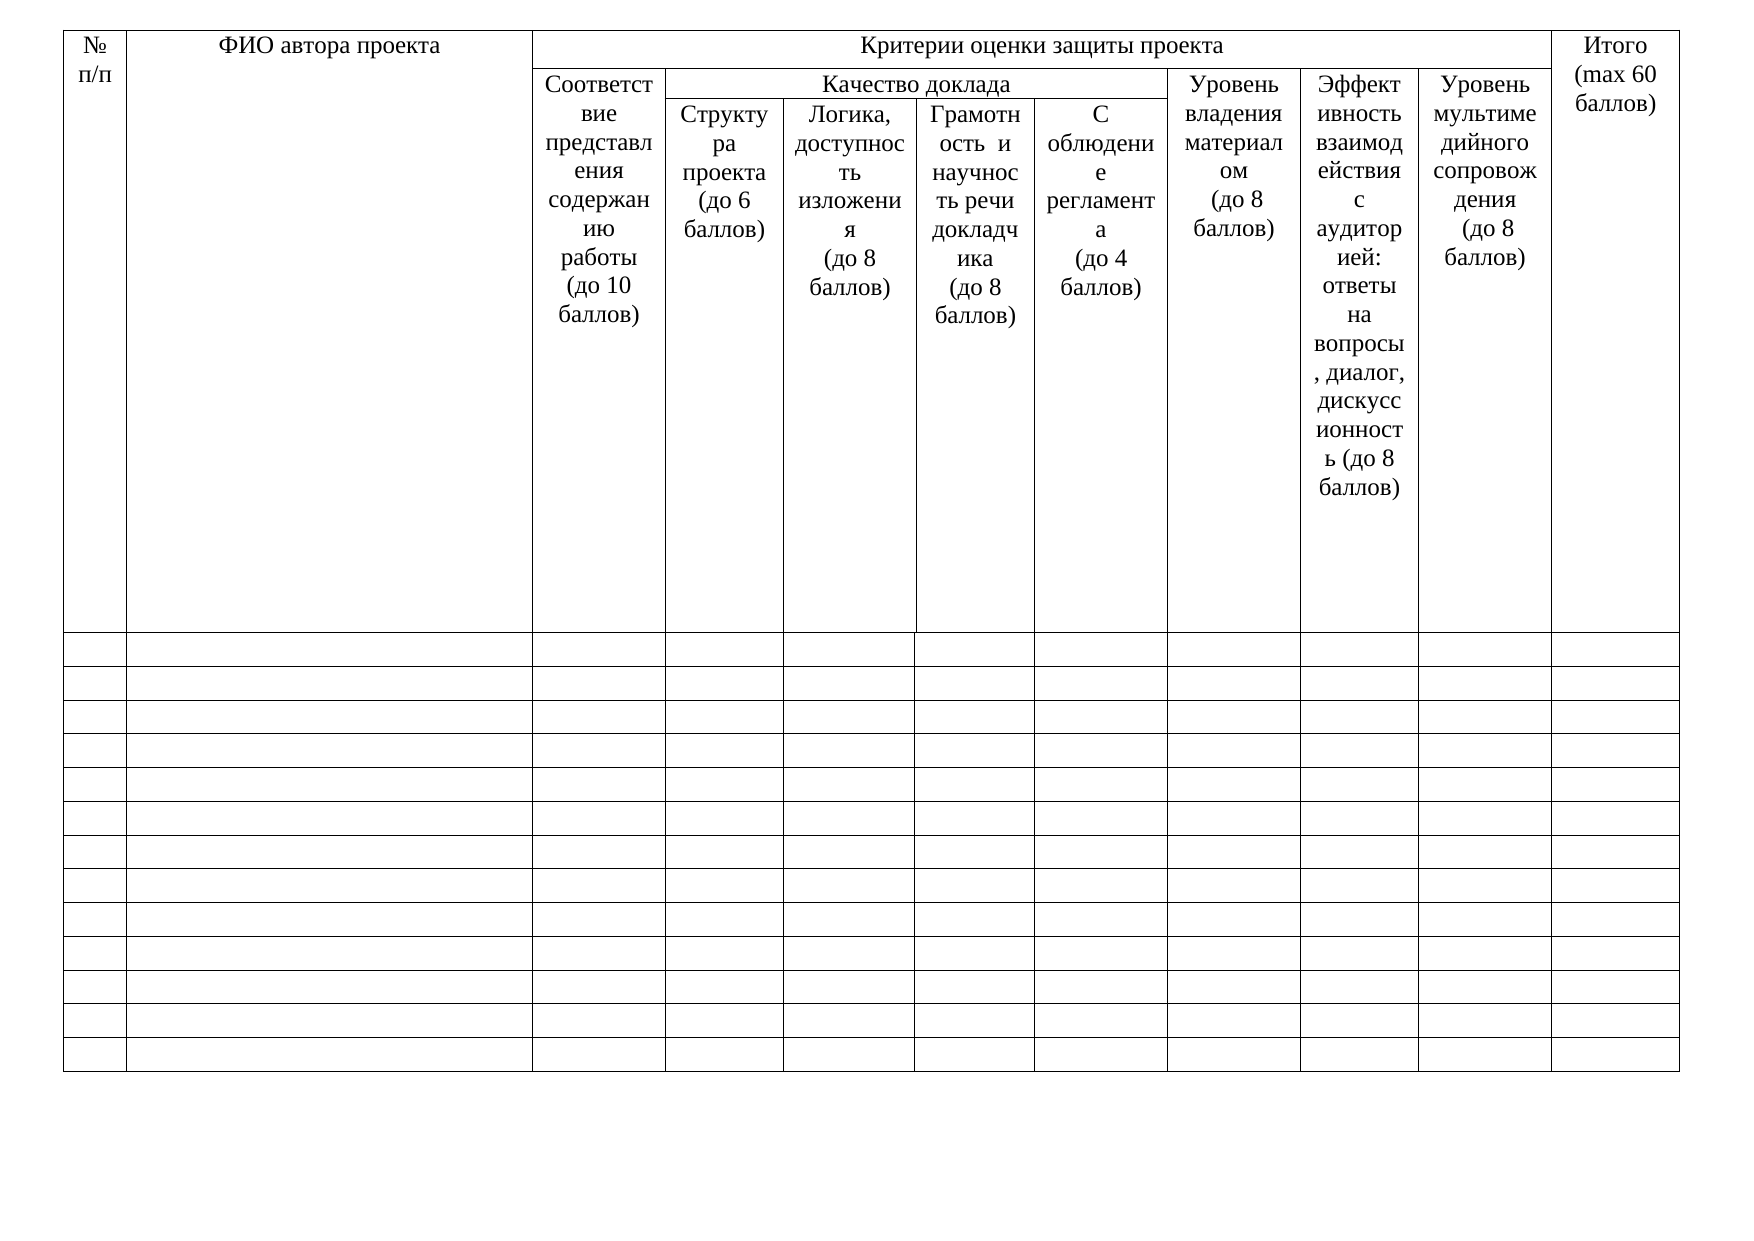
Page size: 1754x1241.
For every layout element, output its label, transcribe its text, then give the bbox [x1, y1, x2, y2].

table_cell [533, 937, 665, 969]
table_cell [533, 903, 665, 936]
table_cell [1419, 869, 1551, 902]
table_cell [1301, 937, 1418, 969]
table_cell [915, 1004, 1034, 1037]
table_cell [64, 1038, 126, 1071]
table_cell [533, 768, 665, 801]
table_cell [915, 701, 1034, 733]
table_cell [784, 869, 914, 902]
table_cell [915, 971, 1034, 1003]
table_cell [784, 667, 914, 699]
table_cell [1035, 971, 1167, 1003]
table_cell [64, 768, 126, 801]
table_cell [533, 701, 665, 733]
table_cell [1301, 802, 1418, 834]
table_cell [1552, 903, 1679, 936]
table_cell [666, 1004, 783, 1037]
table_cell [64, 836, 126, 868]
table_cell [127, 1004, 532, 1037]
table_cell [915, 768, 1034, 801]
table_cell [915, 802, 1034, 834]
table_cell [64, 633, 126, 666]
table_cell [127, 1038, 532, 1071]
table_cell [1035, 633, 1167, 666]
table_cell [533, 667, 665, 699]
table_cell [784, 937, 914, 969]
table_cell [784, 903, 914, 936]
table_cell [1419, 836, 1551, 868]
table_cell Соблюдение регламента (до 4 баллов) [1035, 99, 1167, 632]
table_cell [1301, 633, 1418, 666]
table_cell [127, 802, 532, 834]
table_cell [127, 903, 532, 936]
table_cell [1552, 937, 1679, 969]
table_cell [533, 802, 665, 834]
table_cell [1552, 802, 1679, 834]
table_cell Эффективность взаимодействия с аудиторией: ответы на вопросы, диалог, дискуссионность (до 8 баллов) [1301, 69, 1418, 632]
table_cell [1035, 768, 1167, 801]
table_cell [64, 1004, 126, 1037]
table_cell [666, 768, 783, 801]
table_cell [666, 701, 783, 733]
table_cell [1035, 903, 1167, 936]
table_cell [127, 971, 532, 1003]
table_cell [1552, 1038, 1679, 1071]
table_cell [915, 937, 1034, 969]
table_cell [784, 633, 914, 666]
table_cell [1419, 971, 1551, 1003]
table_cell Грамотность и научность речи докладчика (до 8 баллов) [917, 99, 1034, 632]
table_cell [1168, 768, 1300, 801]
table_cell [533, 633, 665, 666]
table_cell [1552, 734, 1679, 767]
table_cell [1168, 734, 1300, 767]
table_cell [1168, 869, 1300, 902]
table_cell [64, 903, 126, 936]
table_cell Структура проекта (до 6 баллов) [666, 99, 783, 632]
table_cell [533, 1004, 665, 1037]
table_cell [784, 1004, 914, 1037]
table_cell [1419, 903, 1551, 936]
table_cell [1035, 1038, 1167, 1071]
table_cell [1168, 903, 1300, 936]
table_cell [1552, 701, 1679, 733]
table_cell [1035, 836, 1167, 868]
table_cell [1419, 734, 1551, 767]
table_cell [784, 734, 914, 767]
table_cell [666, 971, 783, 1003]
table_cell [1035, 701, 1167, 733]
table_cell [1419, 937, 1551, 969]
table_cell [127, 869, 532, 902]
table_cell [1168, 633, 1300, 666]
table_cell [915, 1038, 1034, 1071]
table_cell [1168, 667, 1300, 699]
table_cell [1301, 1004, 1418, 1037]
table_cell [533, 971, 665, 1003]
table_cell [127, 768, 532, 801]
table_cell [1301, 701, 1418, 733]
table_cell [1552, 1004, 1679, 1037]
table_cell [1419, 802, 1551, 834]
table_cell [64, 701, 126, 733]
table_cell [1301, 903, 1418, 936]
table_cell [1552, 667, 1679, 699]
table_cell Качество доклада [666, 69, 1167, 98]
table_cell [666, 836, 783, 868]
table_cell [915, 836, 1034, 868]
table_cell [1035, 937, 1167, 969]
table_cell [1419, 1004, 1551, 1037]
table_cell [666, 802, 783, 834]
table_cell [1552, 869, 1679, 902]
table_cell [1419, 1038, 1551, 1071]
table_cell [1168, 1004, 1300, 1037]
table_cell [1168, 1038, 1300, 1071]
table_cell [1168, 802, 1300, 834]
table_cell [1035, 1004, 1167, 1037]
table_cell [666, 734, 783, 767]
table_cell [1168, 836, 1300, 868]
table_cell [915, 633, 1034, 666]
table_cell [1035, 667, 1167, 699]
table_cell [666, 903, 783, 936]
table_cell [1419, 768, 1551, 801]
table_cell [127, 667, 532, 699]
table_cell [666, 1038, 783, 1071]
table_cell [784, 701, 914, 733]
table_cell [1419, 667, 1551, 699]
table_cell [1301, 1038, 1418, 1071]
table_cell [915, 667, 1034, 699]
table_cell [784, 971, 914, 1003]
table_cell [64, 802, 126, 834]
table_header Итого (max 60 баллов) [1552, 31, 1679, 632]
table_cell [64, 667, 126, 699]
table_cell [1168, 971, 1300, 1003]
table_cell [784, 768, 914, 801]
table_cell [1552, 768, 1679, 801]
table_cell [1035, 734, 1167, 767]
table_cell [915, 869, 1034, 902]
table_cell Соответствие представления содержанию работы (до 10 баллов) [533, 69, 665, 632]
table_cell Уровень владения материалом (до 8 баллов) [1168, 69, 1300, 632]
table_cell Уровень мультимедийного сопровождения (до 8 баллов) [1419, 69, 1551, 632]
table_cell [1301, 768, 1418, 801]
table_cell Логика, доступность изложения (до 8 баллов) [784, 99, 916, 632]
table_cell [1301, 734, 1418, 767]
table_cell [1301, 869, 1418, 902]
table_cell [533, 734, 665, 767]
table_cell [533, 869, 665, 902]
table_cell [784, 1038, 914, 1071]
table_cell [1301, 667, 1418, 699]
table_cell [64, 734, 126, 767]
table_cell [127, 937, 532, 969]
table_cell [1552, 971, 1679, 1003]
table_cell [1301, 836, 1418, 868]
table_cell [1035, 802, 1167, 834]
table_cell [127, 734, 532, 767]
table_cell [1552, 836, 1679, 868]
table_header ФИО автора проекта [127, 31, 532, 632]
table_cell [784, 802, 914, 834]
table_cell [127, 633, 532, 666]
table_cell [533, 836, 665, 868]
table_cell [127, 836, 532, 868]
table_header № п/п [64, 31, 126, 632]
table_cell [1168, 701, 1300, 733]
table_cell [1419, 633, 1551, 666]
table_cell [915, 734, 1034, 767]
table_cell [64, 937, 126, 969]
table_cell [666, 937, 783, 969]
table_cell [666, 633, 783, 666]
table_cell [1419, 701, 1551, 733]
table_cell [64, 971, 126, 1003]
table_cell [1035, 869, 1167, 902]
table_cell [666, 869, 783, 902]
table_cell [915, 903, 1034, 936]
table_cell [1552, 633, 1679, 666]
table_cell [784, 836, 914, 868]
table_cell [64, 869, 126, 902]
table_header Критерии оценки защиты проекта [533, 31, 1551, 68]
table_cell [666, 667, 783, 699]
table_cell [533, 1038, 665, 1071]
table_cell [1301, 971, 1418, 1003]
table_cell [127, 701, 532, 733]
table_cell [1168, 937, 1300, 969]
